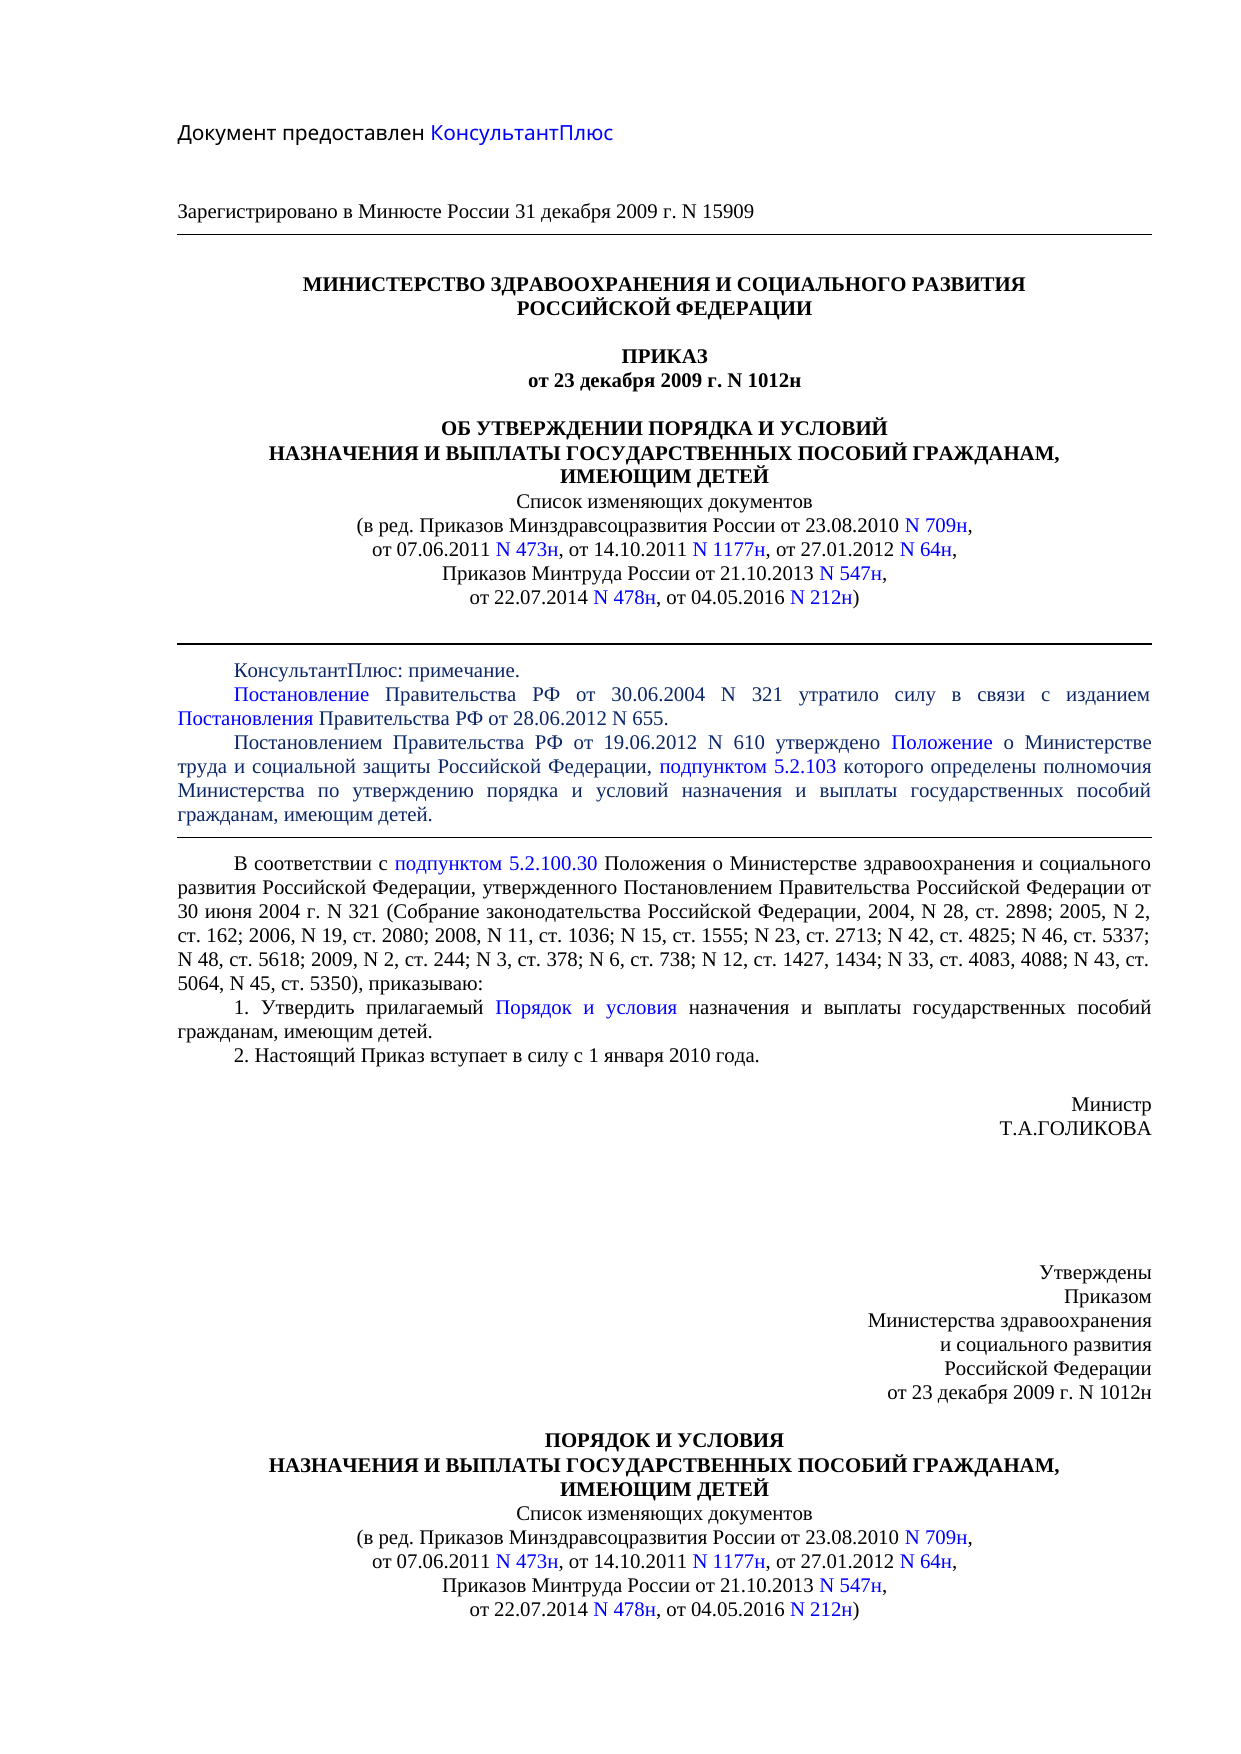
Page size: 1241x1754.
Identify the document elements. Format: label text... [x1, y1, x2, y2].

title ОБ УТВЕРЖДЕНИИ ПОРЯДКА И УСЛОВИЙ [177, 416, 1152, 440]
title МИНИСТЕРСТВО ЗДРАВООХРАНЕНИЯ И СОЦИАЛЬНОГО РАЗВИТИЯ [177, 272, 1152, 296]
text (в ред. Приказов Минздравсоцразвития России от 23.08.2010 N 709н, [177, 1525, 1152, 1549]
text Утверждены [177, 1260, 1152, 1284]
title РОССИЙСКОЙ ФЕДЕРАЦИИ [177, 296, 1152, 320]
title от 23 декабря 2009 г. N 1012н [177, 368, 1152, 392]
title НАЗНАЧЕНИЯ И ВЫПЛАТЫ ГОСУДАРСТВЕННЫХ ПОСОБИЙ ГРАЖДАНАМ, [177, 1452, 1152, 1477]
text от 22.07.2014 N 478н, от 04.05.2016 N 212н) [177, 585, 1152, 609]
text Приказов Минтруда России от 21.10.2013 N 547н, [177, 1573, 1152, 1597]
text Постановлением Правительства РФ от 19.06.2012 N 610 утверждено Положение о Министерстве труда и социальной защиты Российской Федерации, подпунктом 5.2.103 которого определены полномочия Министерства по утверждению порядка и условий назначения и выплаты государственных пособий гражданам, имеющим детей. [177, 730, 1152, 826]
text Список изменяющих документов [177, 1501, 1152, 1525]
text Министр [177, 1092, 1152, 1116]
text В соответствии с подпунктом 5.2.100.30 Положения о Министерстве здравоохранения и социального развития Российской Федерации, утвержденного Постановлением Правительства Российской Федерации от 30 июня 2004 г. N 321 (Собрание законодательства Российской Федерации, 2004, N 28, ст. 2898; 2005, N 2, ст. 162; 2006, N 19, ст. 2080; 2008, N 11, ст. 1036; N 15, ст. 1555; N 23, ст. 2713; N 42, ст. 4825; N 46, ст. 5337; N 48, ст. 5618; 2009, N 2, ст. 244; N 3, ст. 378; N 6, ст. 738; N 12, ст. 1427, 1434; N 33, ст. 4083, 4088; N 43, ст. 5064, N 45, ст. 5350), приказываю: [177, 851, 1152, 995]
title Документ предоставлен КонсультантПлюс [177, 118, 1152, 175]
title ПОРЯДОК И УСЛОВИЯ [177, 1428, 1152, 1452]
text от 07.06.2011 N 473н, от 14.10.2011 N 1177н, от 27.01.2012 N 64н, [177, 1549, 1152, 1573]
text (в ред. Приказов Минздравсоцразвития России от 23.08.2010 N 709н, [177, 513, 1152, 537]
text Приказом [177, 1284, 1152, 1308]
text от 07.06.2011 N 473н, от 14.10.2011 N 1177н, от 27.01.2012 N 64н, [177, 537, 1152, 561]
text Приказов Минтруда России от 21.10.2013 N 547н, [177, 561, 1152, 585]
text Российской Федерации [177, 1356, 1152, 1380]
text 2. Настоящий Приказ вступает в силу с 1 января 2010 года. [177, 1043, 1152, 1067]
text Постановление Правительства РФ от 30.06.2004 N 321 утратило силу в связи с изданием Постановления Правительства РФ от 28.06.2012 N 655. [177, 682, 1152, 730]
text Министерства здравоохранения [177, 1308, 1152, 1332]
text Т.А.ГОЛИКОВА [177, 1116, 1152, 1140]
title ИМЕЮЩИМ ДЕТЕЙ [177, 464, 1152, 488]
text Список изменяющих документов [177, 488, 1152, 513]
text и социального развития [177, 1332, 1152, 1356]
text КонсультантПлюс: примечание. [177, 658, 1152, 682]
text Зарегистрировано в Минюсте России 31 декабря 2009 г. N 15909 [177, 199, 1152, 223]
title ИМЕЮЩИМ ДЕТЕЙ [177, 1477, 1152, 1501]
text от 23 декабря 2009 г. N 1012н [177, 1380, 1152, 1404]
title НАЗНАЧЕНИЯ И ВЫПЛАТЫ ГОСУДАРСТВЕННЫХ ПОСОБИЙ ГРАЖДАНАМ, [177, 440, 1152, 464]
title ПРИКАЗ [177, 344, 1152, 368]
text от 22.07.2014 N 478н, от 04.05.2016 N 212н) [177, 1597, 1152, 1621]
text 1. Утвердить прилагаемый Порядок и условия назначения и выплаты государственных пособий гражданам, имеющим детей. [177, 995, 1152, 1043]
